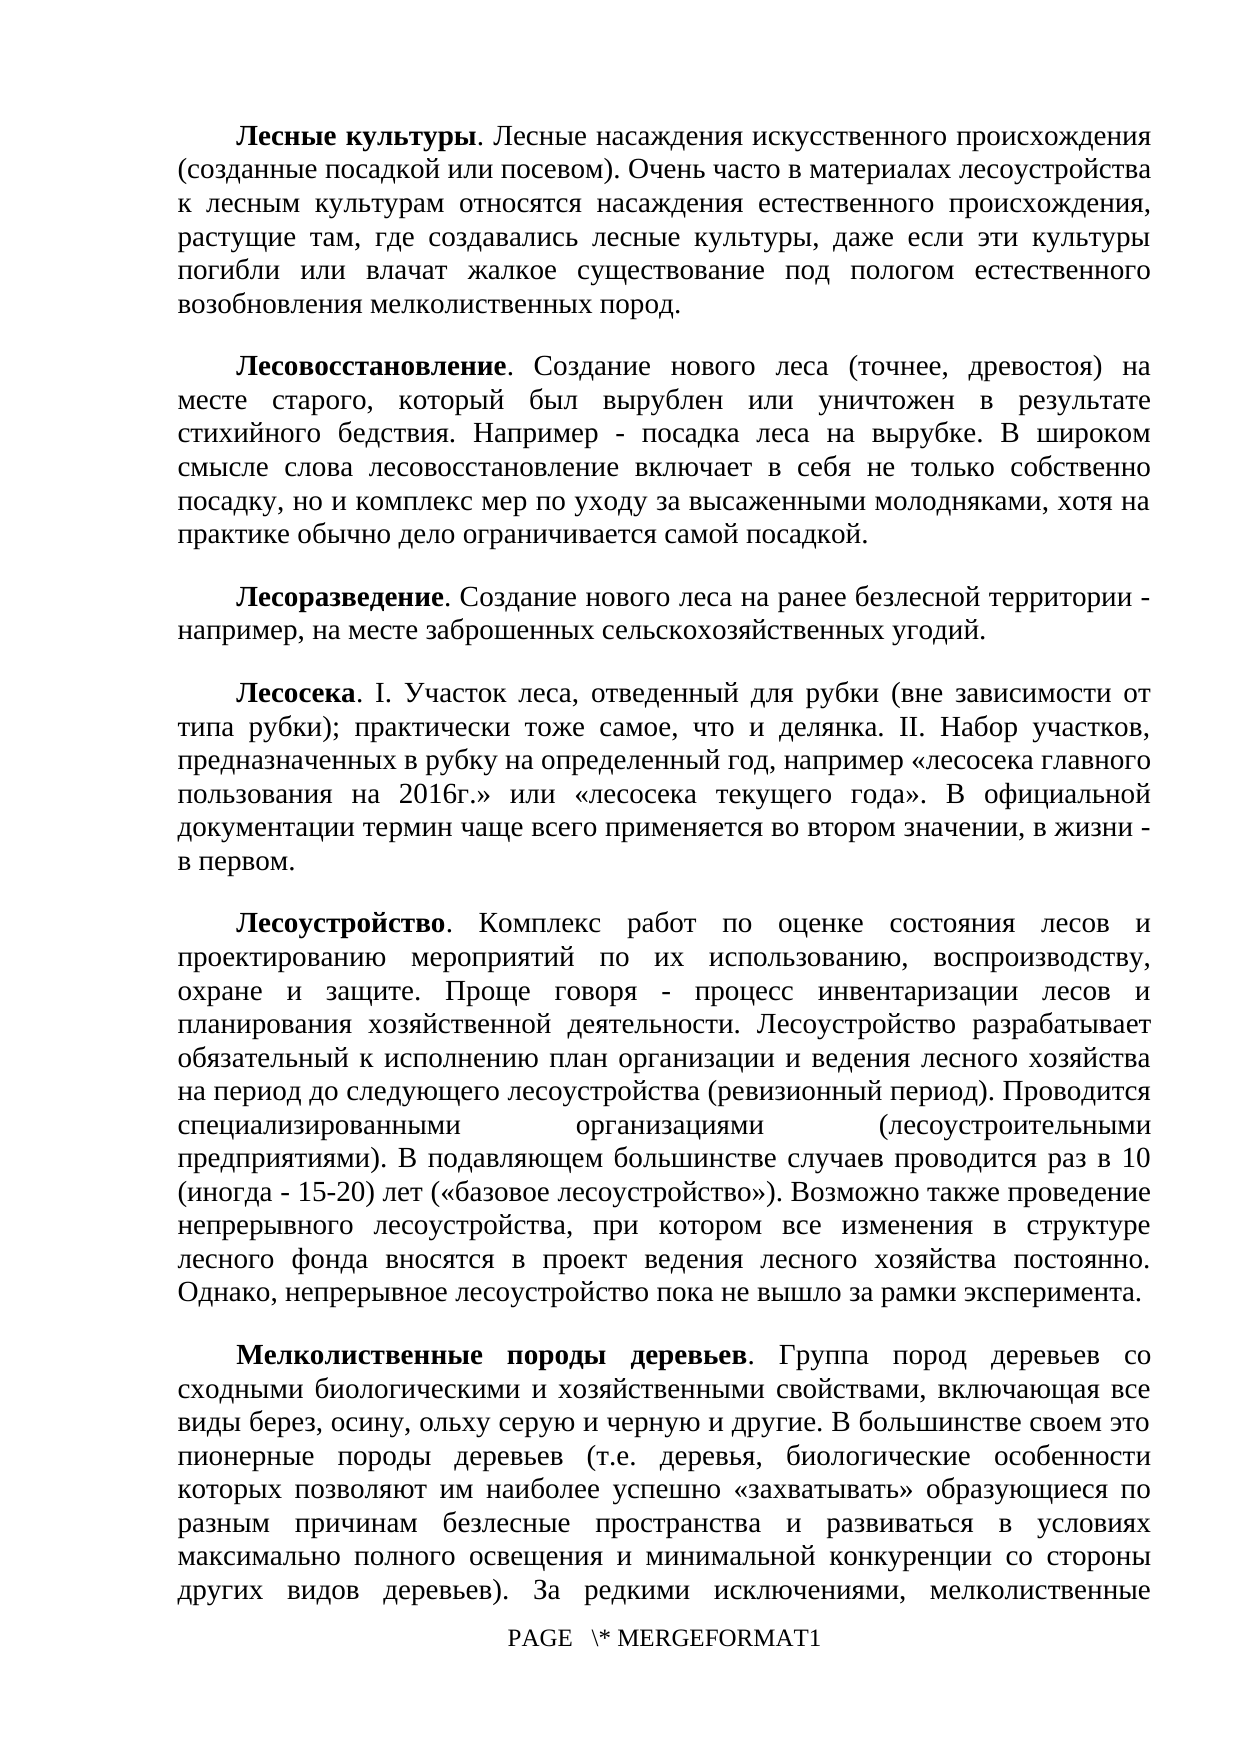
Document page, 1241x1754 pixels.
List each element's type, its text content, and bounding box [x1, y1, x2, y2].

text Лесовосстановление. Создание нового леса (точнее, древостоя) на месте старого, который был вырублен или уничтожен в результате стихийного бедствия. Например - посадка леса на вырубке. В широком смысле слова лесовосстановление включает в себя не только собственно посадку, но и комплекс мер по уходу за высаженными молодняками, хотя на практике обычно дело ограничивается самой посадкой. [177, 348, 1152, 550]
text Лесоразведение. Создание нового леса на ранее безлесной территории - например, на месте заброшенных сельскохозяйственных угодий. [177, 579, 1152, 646]
text Лесосека. I. Участок леса, отведенный для рубки (вне зависимости от типа рубки); практически тоже самое, что и делянка. II. Набор участков, предназначенных в рубку на определенный год, например «лесосека главного пользования на 2016г.» или «лесосека текущего года». В официальной документации термин чаще всего применяется во втором значении, в жизни - в первом. [177, 675, 1152, 876]
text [177, 1337, 1152, 1606]
text Лесоустройство. Комплекс работ по оценке состояния лесов и проектированию мероприятий по их использованию, воспроизводству, охране и защите. Проще говоря - процесс инвентаризации лесов и планирования хозяйственной деятельности. Лесоустройство разрабатывает обязательный к исполнению план организации и ведения лесного хозяйства на период до следующего лесоустройства (ревизионный период). Проводится специализированными организациями (лесоустроительными предприятиями). В подавляющем большинстве случаев проводится раз в 10 (иногда - 15-20) лет («базовое лесоустройство»). Возможно также проведение непрерывного лесоустройства, при котором все изменения в структуре лесного фонда вносятся в проект ведения лесного хозяйства постоянно. Однако, непрерывное лесоустройство пока не вышло за рамки эксперимента. [177, 906, 1152, 1308]
text Лесные культуры. Лесные насаждения искусственного происхождения (созданные посадкой или посевом). Очень часто в материалах лесоустройства к лесным культурам относятся насаждения естественного происхождения, растущие там, где создавались лесные культуры, даже если эти культуры погибли или влачат жалкое существование под пологом естественного возобновления мелколиственных пород. [177, 118, 1152, 319]
